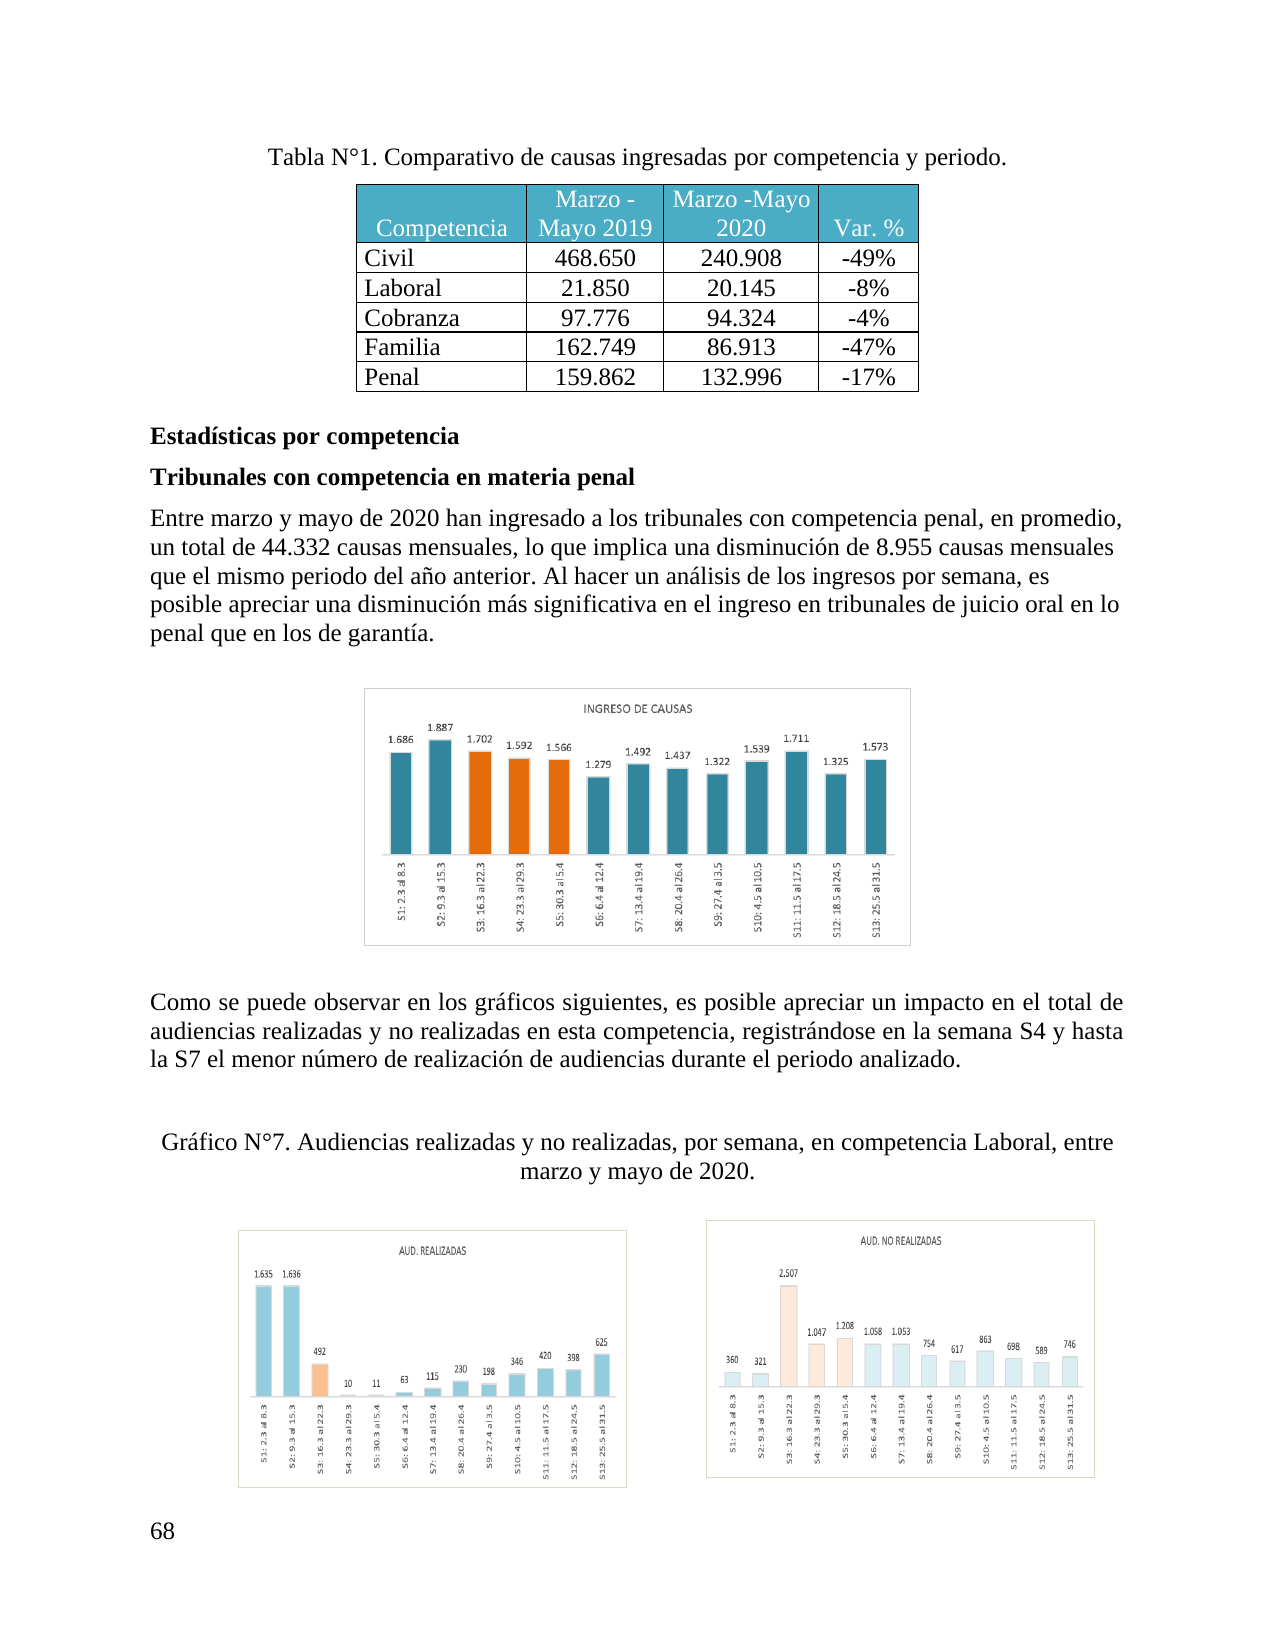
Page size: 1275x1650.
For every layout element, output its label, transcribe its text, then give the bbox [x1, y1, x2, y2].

table_cell Penal [357, 362, 526, 391]
table_cell 162.749 [527, 333, 663, 361]
text Estadísticas por competencia [150, 421, 1125, 449]
text Gráfico N°7. Audiencias realizadas y no realizadas, por semana, en competencia Laboral, entre marzo y mayo de 2020. [150, 1127, 1125, 1184]
table_cell 21.850 [527, 273, 663, 302]
list Entre marzo y mayo de 2020 han ingresado a los tribunales con competencia penal, en promedio, un total de 44.332 causas mensuales, lo que implica una disminución de 8.955 causas mensuales que el mismo periodo del año anterior. Al hacer un análisis de los ingresos por semana, es posible apreciar una disminución más significativa en el ingreso en tribunales de juicio oral en lo penal que en los de garantía. [150, 503, 1125, 647]
subtitle Tribunales con competencia en materia penal [150, 462, 1125, 491]
table_cell 86.913 [664, 333, 818, 361]
table_cell -49% [819, 243, 918, 272]
table_cell 240.908 [664, 243, 818, 272]
table_cell Familia [357, 333, 526, 361]
table_cell -8% [819, 273, 918, 302]
table_header Marzo -Mayo 2019 [527, 185, 663, 242]
table_header Var. % [819, 185, 918, 242]
table_header Competencia [357, 185, 526, 242]
table_cell -17% [819, 362, 918, 391]
table_header Marzo -Mayo 2020 [664, 185, 818, 242]
table_cell Laboral [357, 273, 526, 302]
table_cell 97.776 [527, 303, 663, 331]
table_cell 468.650 [527, 243, 663, 272]
table_cell 20.145 [664, 273, 818, 302]
table_cell Cobranza [357, 303, 526, 331]
list Tabla N°1. Comparativo de causas ingresadas por competencia y periodo. [150, 142, 1125, 171]
table_cell 159.862 [527, 362, 663, 391]
table_cell -4% [819, 303, 918, 331]
table_cell Civil [357, 243, 526, 272]
table_cell 94.324 [664, 303, 818, 331]
text Como se puede observar en los gráficos siguientes, es posible apreciar un impacto en el total de audiencias realizadas y no realizadas en esta competencia, registrándose en la semana S4 y hasta la S7 el menor número de realización de audiencias durante el periodo analizado. [150, 987, 1125, 1073]
table_cell -47% [819, 333, 918, 361]
table_cell 132.996 [664, 362, 818, 391]
